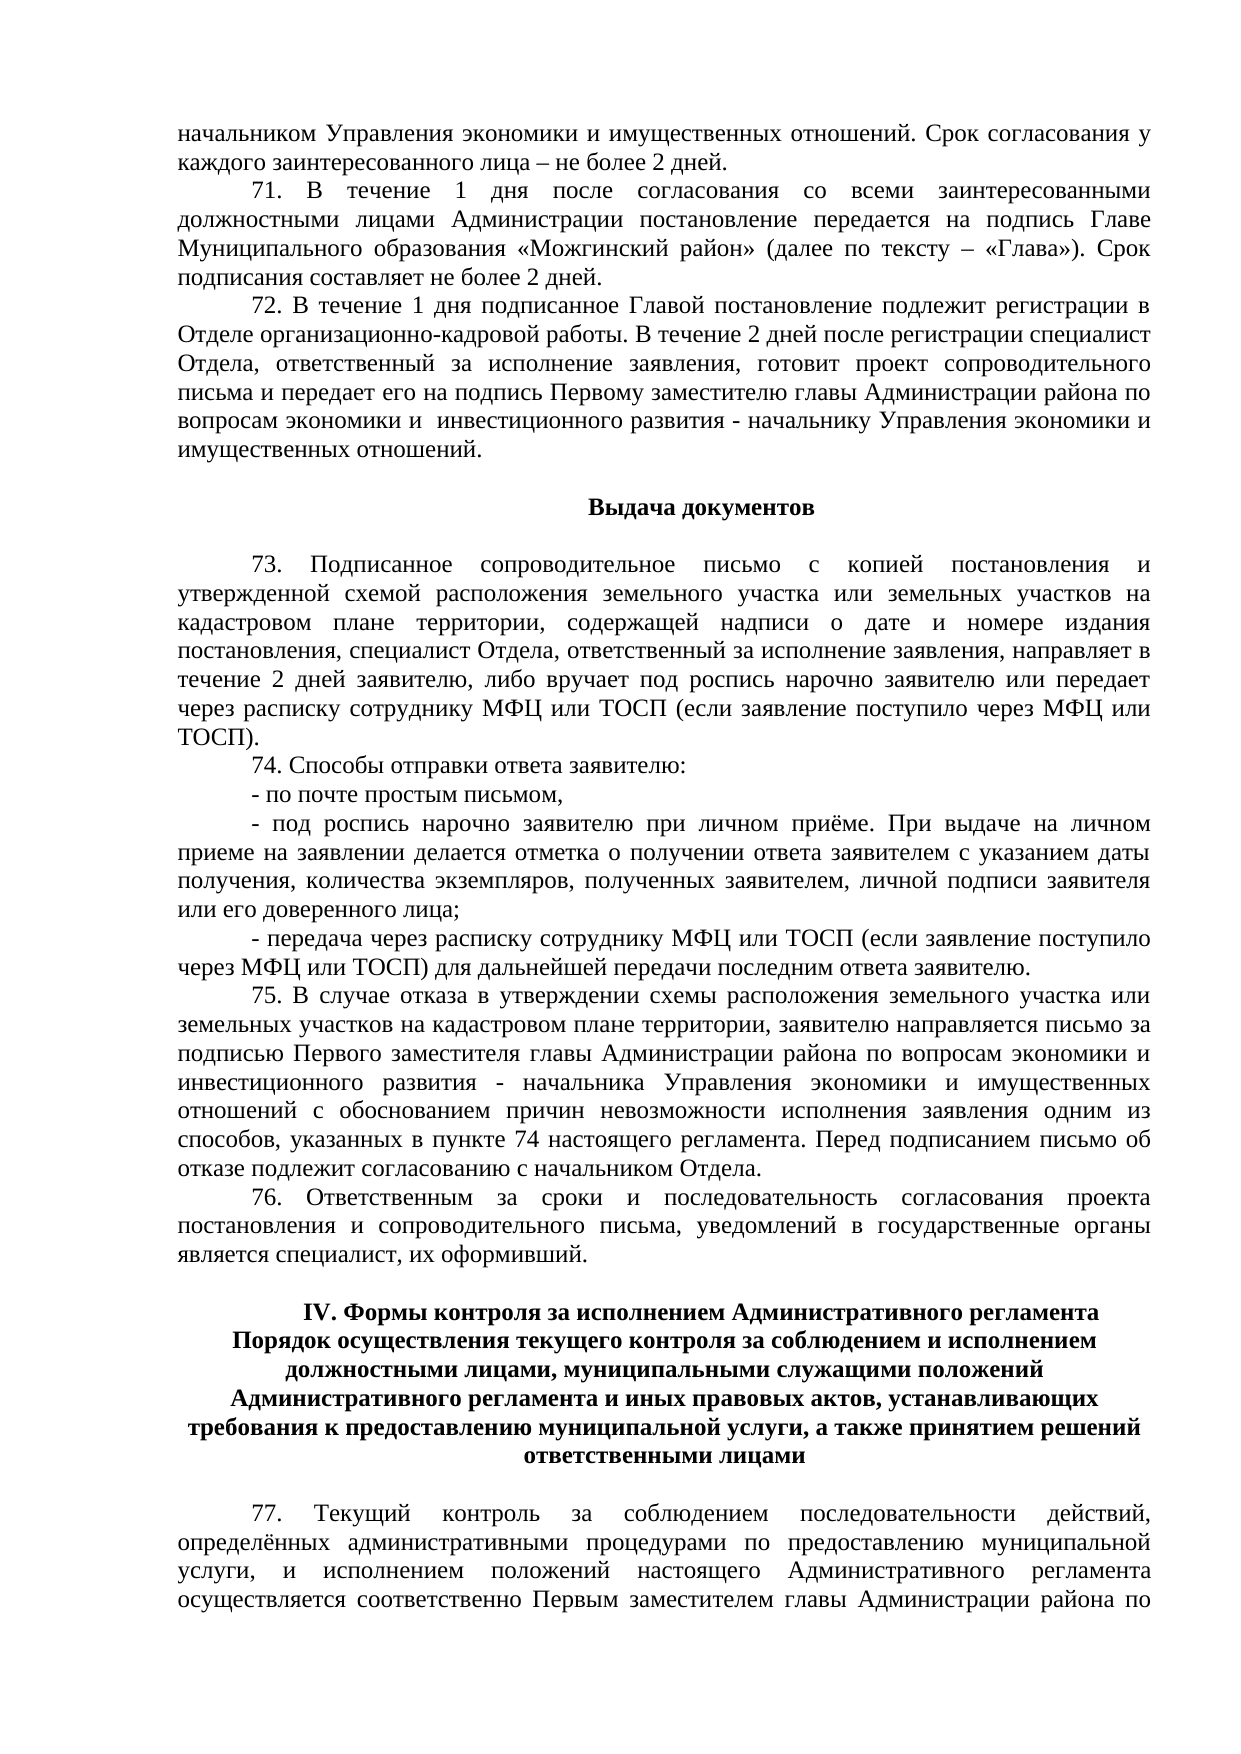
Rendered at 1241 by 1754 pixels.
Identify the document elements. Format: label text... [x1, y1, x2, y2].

text 72. В течение 1 дня подписанное Главой постановление подлежит регистрации в Отделе организационно-кадровой работы. В течение 2 дней после регистрации специалист Отдела, ответственный за исполнение заявления, готовит проект сопроводительного письма и передает его на подпись Первому заместителю главы Администрации района по вопросам экономики и инвестиционного развития - начальнику Управления экономики и имущественных отношений. [177, 291, 1152, 463]
text - под роспись нарочно заявителю при личном приёме. При выдаче на личном приеме на заявлении делается отметка о получении ответа заявителем с указанием даты получения, количества экземпляров, полученных заявителем, личной подписи заявителя или его доверенного лица; [177, 808, 1152, 923]
text 75. В случае отказа в утверждении схемы расположения земельного участка или земельных участков на кадастровом плане территории, заявителю направляется письмо за подписью Первого заместителя главы Администрации района по вопросам экономики и инвестиционного развития - начальника Управления экономики и имущественных отношений с обоснованием причин невозможности исполнения заявления одним из способов, указанных в пункте 74 настоящего регламента. Перед подписанием письмо об отказе подлежит согласованию с начальником Отдела. [177, 981, 1152, 1182]
text 76. Ответственным за сроки и последовательность согласования проекта постановления и сопроводительного письма, уведомлений в государственные органы является специалист, их оформивший. [177, 1182, 1152, 1268]
text - передача через расписку сотруднику МФЦ или ТОСП (если заявление поступило через МФЦ или ТОСП) для дальнейшей передачи последним ответа заявителю. [177, 923, 1152, 981]
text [177, 118, 1152, 176]
text IV. Формы контроля за исполнением Административного регламента Порядок осуществления текущего контроля за соблюдением и исполнением должностными лицами, муниципальными служащими положений Административного регламента и иных правовых актов, устанавливающих требования к предоставлению муниципальной услуги, а также принятием решений ответственными лицами [177, 1297, 1152, 1469]
text 73. Подписанное сопроводительное письмо с копией постановления и утвержденной схемой расположения земельного участка или земельных участков на кадастровом плане территории, содержащей надписи о дате и номере издания постановления, специалист Отдела, ответственный за исполнение заявления, направляет в течение 2 дней заявителю, либо вручает под роспись нарочно заявителю или передает через расписку сотруднику МФЦ или ТОСП (если заявление поступило через МФЦ или ТОСП). [177, 549, 1152, 751]
text 71. В течение 1 дня после согласования со всеми заинтересованными должностными лицами Администрации постановление передается на подпись Главе Муниципального образования «Можгинский район» (далее по тексту – «Глава»). Срок подписания составляет не более 2 дней. [177, 176, 1152, 291]
text Выдача документов [177, 492, 1152, 521]
text 74. Способы отправки ответа заявителю: [177, 751, 1152, 779]
text - по почте простым письмом, [177, 779, 1152, 808]
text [177, 1498, 1152, 1613]
